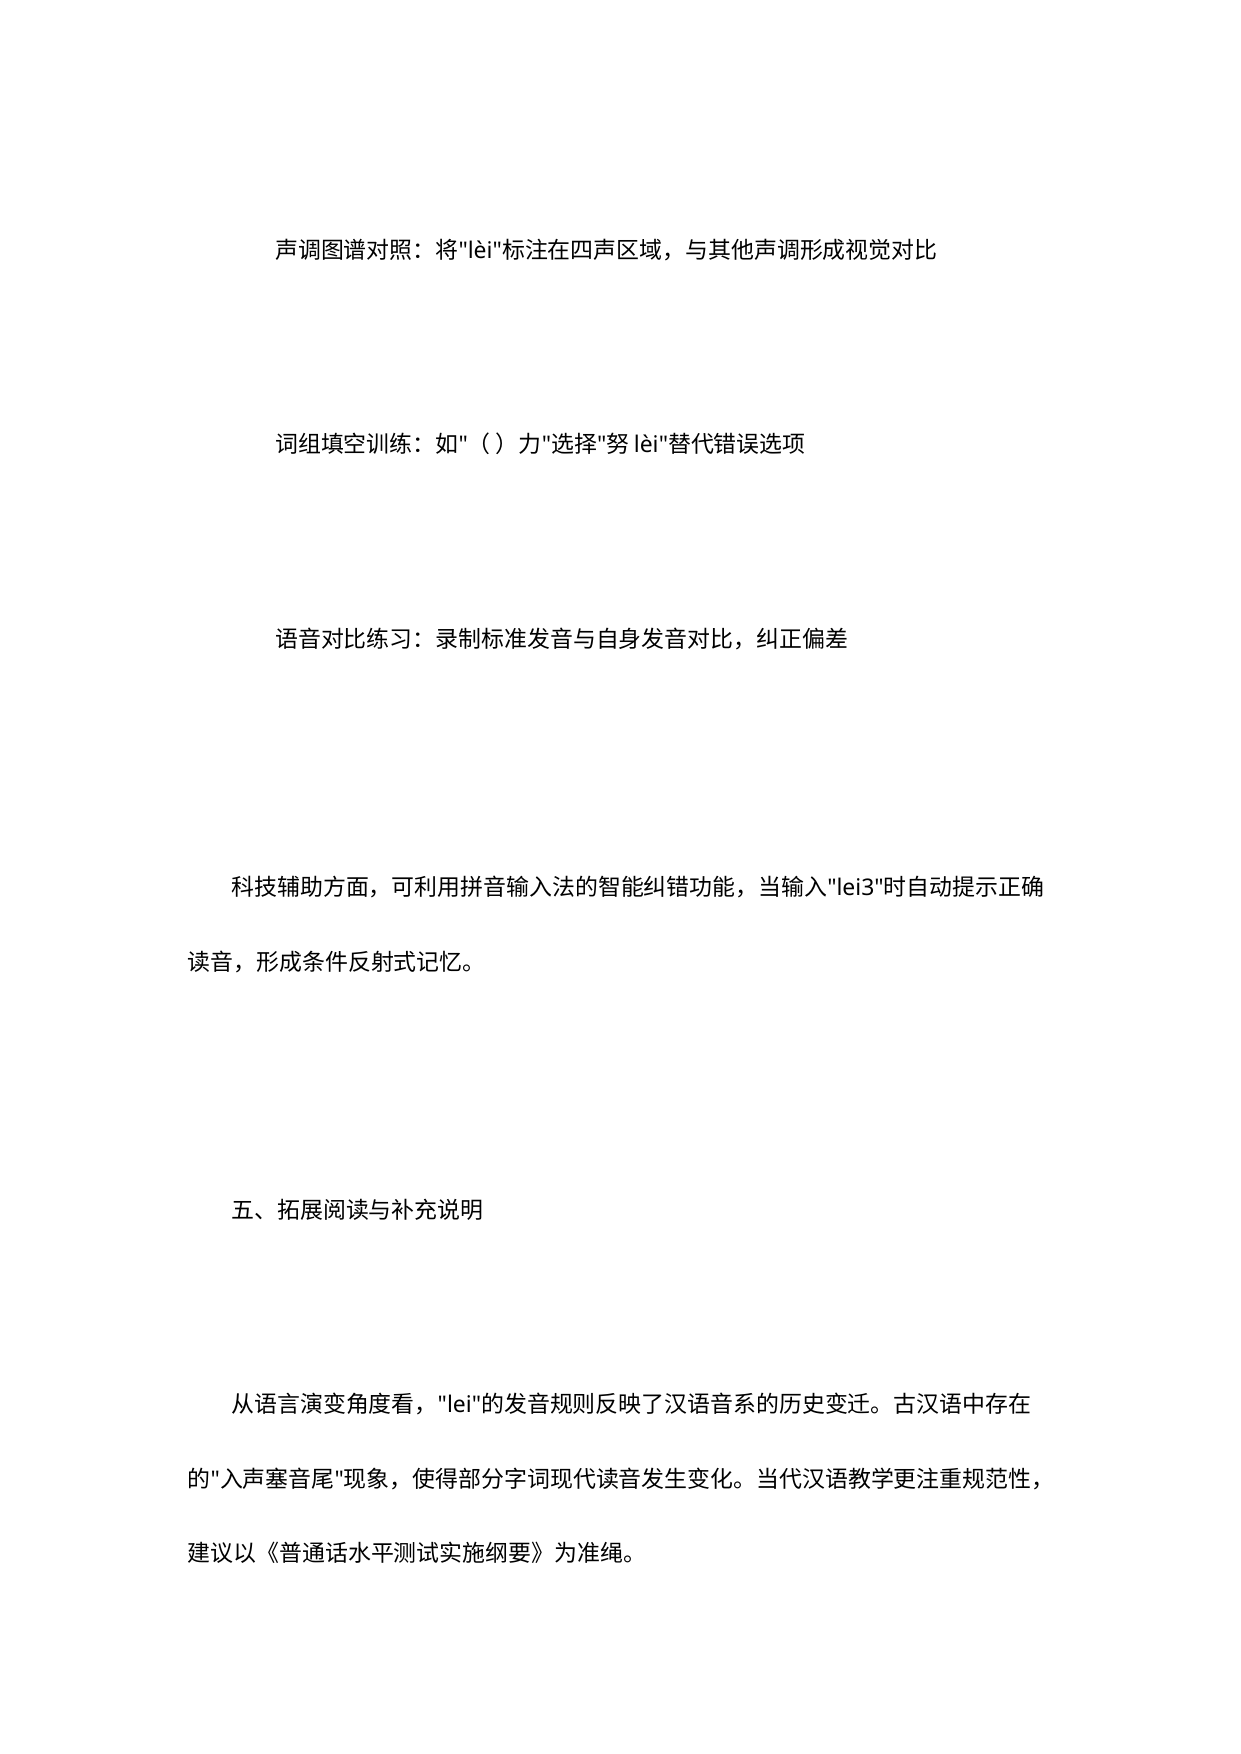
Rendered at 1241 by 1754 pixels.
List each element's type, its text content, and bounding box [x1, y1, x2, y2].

text 声调图谱对照：将"lèi"标注在四声区域，与其他声调形成视觉对比 [187, 216, 1053, 281]
text 从语言演变角度看，"lei"的发音规则反映了汉语音系的历史变迁。古汉语中存在的"入声塞音尾"现象，使得部分字词现代读音发生变化。当代汉语教学更注重规范性，建议以《普通话水平测试实施纲要》为准绳。 [187, 1370, 1053, 1584]
text 科技辅助方面，可利用拼音输入法的智能纠错功能，当输入"lei3"时自动提示正确读音，形成条件反射式记忆。 [187, 853, 1053, 992]
text 语音对比练习：录制标准发音与自身发音对比，纠正偏差 [187, 604, 1053, 669]
text 五、拓展阅读与补充说明 [187, 1176, 1053, 1241]
text 词组填空训练：如"（ ）力"选择"努lèi"替代错误选项 [187, 410, 1053, 475]
